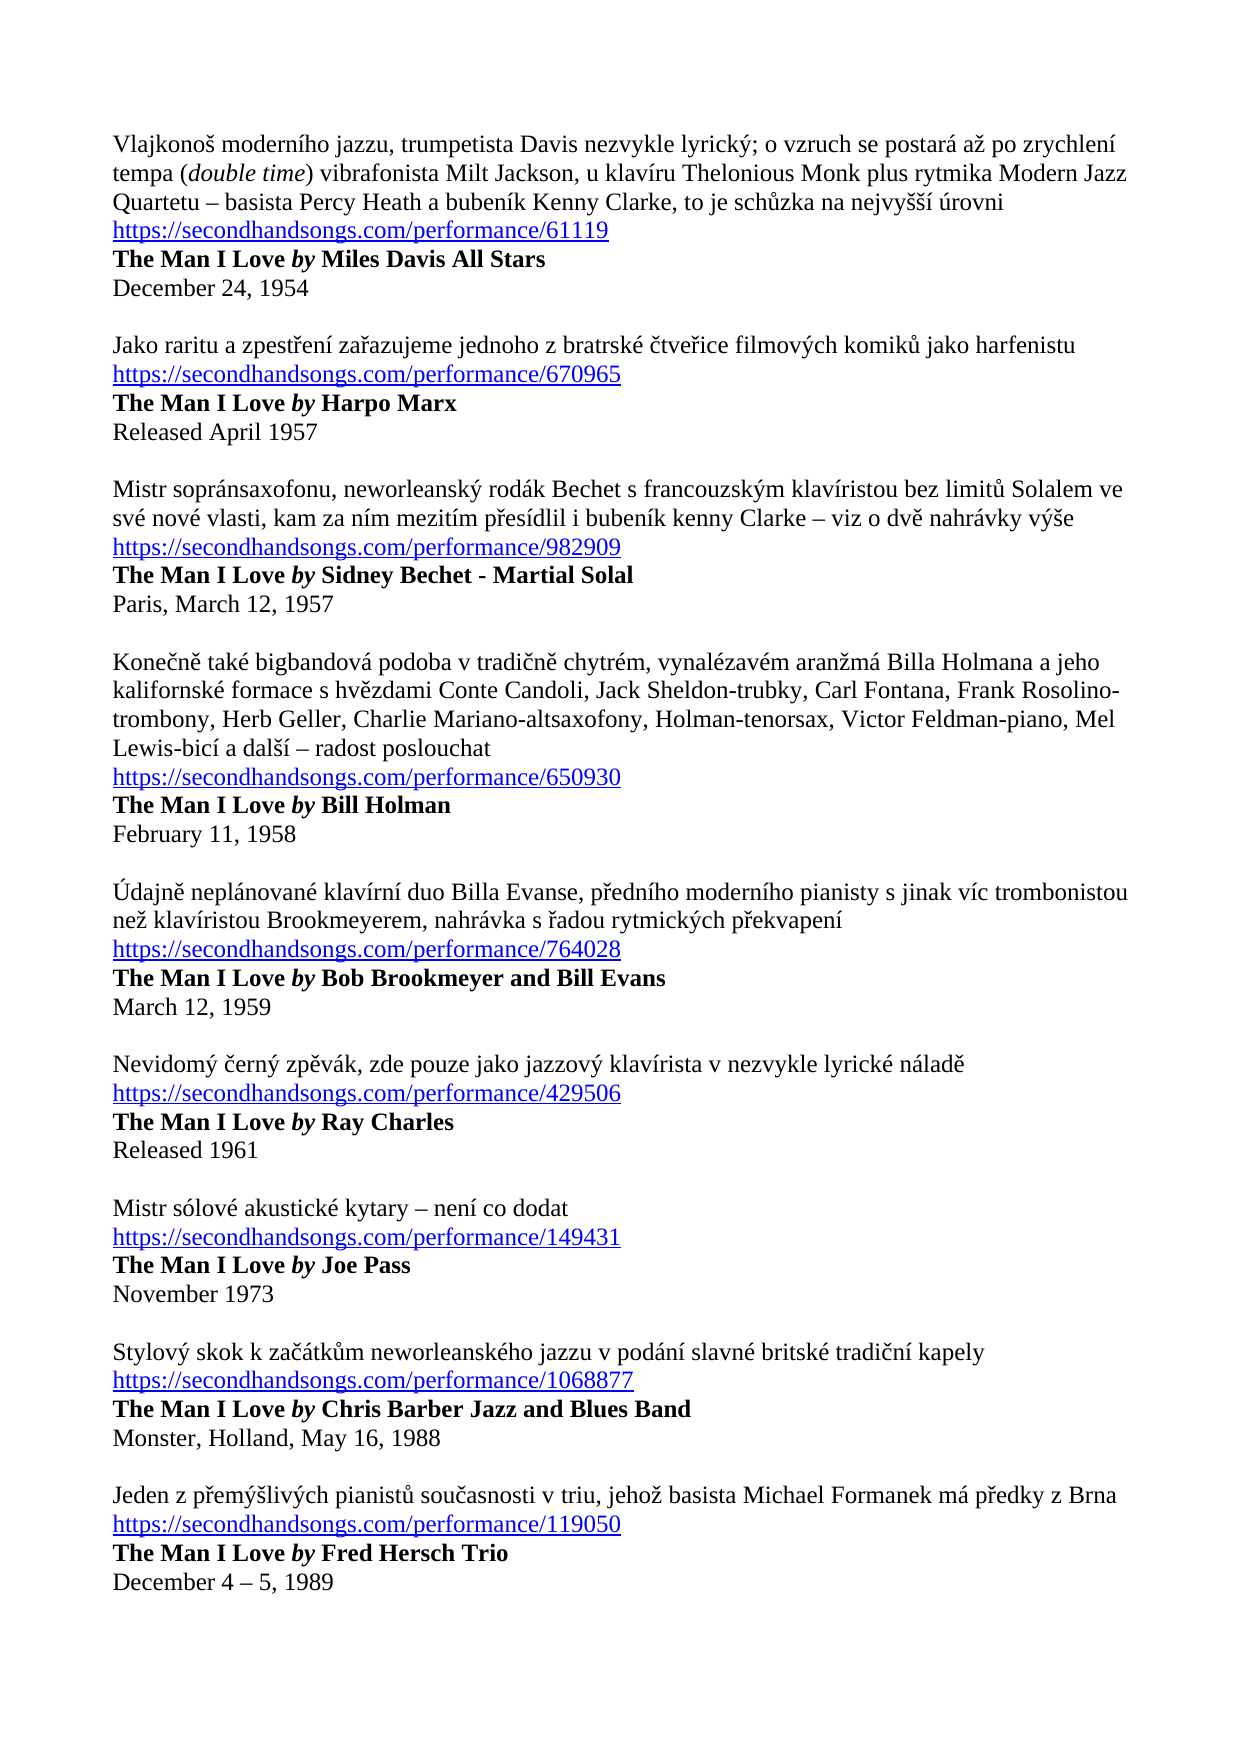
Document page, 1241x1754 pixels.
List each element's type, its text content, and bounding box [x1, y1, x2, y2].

text Paris, March 12, 1957 [112, 589, 1140, 618]
text The Man I Love by Bob Brookmeyer and Bill Evans [112, 963, 1140, 992]
text https://secondhandsongs.com/performance/650930 [112, 762, 1140, 790]
text Nevidomý černý zpěvák, zde pouze jako jazzový klavírista v nezvykle lyrické náladě [112, 1049, 1140, 1078]
text The Man I Love by Fred Hersch Trio [112, 1538, 1140, 1567]
text Stylový skok k začátkům neworleanského jazzu v podání slavné britské tradiční kapely [112, 1337, 1140, 1365]
text The Man I Love by Sidney Bechet - Martial Solal [112, 560, 1140, 589]
text December 4 – 5, 1989 [112, 1567, 1140, 1595]
text Mistr sólové akustické kytary – není co dodat [112, 1193, 1140, 1222]
text Released 1961 [112, 1135, 1140, 1164]
text Konečně také bigbandová podoba v tradičně chytrém, vynalézavém aranžmá Billa Holmana a jeho kalifornské formace s hvězdami Conte Candoli, Jack Sheldon-trubky, Carl Fontana, Frank Rosolino- trombony, Herb Geller, Charlie Mariano-altsaxofony, Holman-tenorsax, Victor Feldman-piano, Mel Lewis-bicí a další – radost poslouchat [112, 647, 1140, 762]
text The Man I Love by Joe Pass [112, 1250, 1140, 1279]
text The Man I Love by Chris Barber Jazz and Blues Band [112, 1394, 1140, 1423]
text https://secondhandsongs.com/performance/429506 [112, 1078, 1140, 1107]
text Vlajkonoš moderního jazzu, trumpetista Davis nezvykle lyrický; o vzruch se postará až po zrychlení tempa (double time) vibrafonista Milt Jackson, u klavíru Thelonious Monk plus rytmika Modern Jazz Quartetu – basista Percy Heath a bubeník Kenny Clarke, to je schůzka na nejvyšší úrovni [112, 129, 1140, 215]
text https://secondhandsongs.com/performance/149431 [112, 1222, 1140, 1250]
text December 24, 1954 [112, 273, 1140, 302]
text https://secondhandsongs.com/performance/764028 [112, 934, 1140, 963]
text https://secondhandsongs.com/performance/670965 [112, 359, 1140, 388]
text March 12, 1959 [112, 992, 1140, 1020]
text https://secondhandsongs.com/performance/1068877 [112, 1365, 1140, 1394]
text https://secondhandsongs.com/performance/119050 [112, 1509, 1140, 1538]
text Mistr sopránsaxofonu, neworleanský rodák Bechet s francouzským klavíristou bez limitů Solalem ve své nové vlasti, kam za ním mezitím přesídlil i bubeník kenny Clarke – viz o dvě nahrávky výše [112, 474, 1140, 532]
text The Man I Love by Ray Charles [112, 1107, 1140, 1135]
text Released April 1957 [112, 417, 1140, 445]
text November 1973 [112, 1279, 1140, 1308]
text Jako raritu a zpestření zařazujeme jednoho z bratrské čtveřice filmových komiků jako harfenistu [112, 330, 1140, 359]
text The Man I Love by Miles Davis All Stars [112, 244, 1140, 273]
text The Man I Love by Bill Holman [112, 790, 1140, 819]
text https://secondhandsongs.com/performance/61119 [112, 215, 1140, 244]
text February 11, 1958 [112, 819, 1140, 848]
text https://secondhandsongs.com/performance/982909 [112, 532, 1140, 560]
text Monster, Holland, May 16, 1988 [112, 1423, 1140, 1452]
text Jeden z přemýšlivých pianistů současnosti v triu, jehož basista Michael Formanek má předky z Brna [112, 1480, 1140, 1509]
text Údajně neplánované klavírní duo Billa Evanse, předního moderního pianisty s jinak víc trombonistou než klavíristou Brookmeyerem, nahrávka s řadou rytmických překvapení [112, 877, 1140, 934]
text The Man I Love by Harpo Marx [112, 388, 1140, 417]
